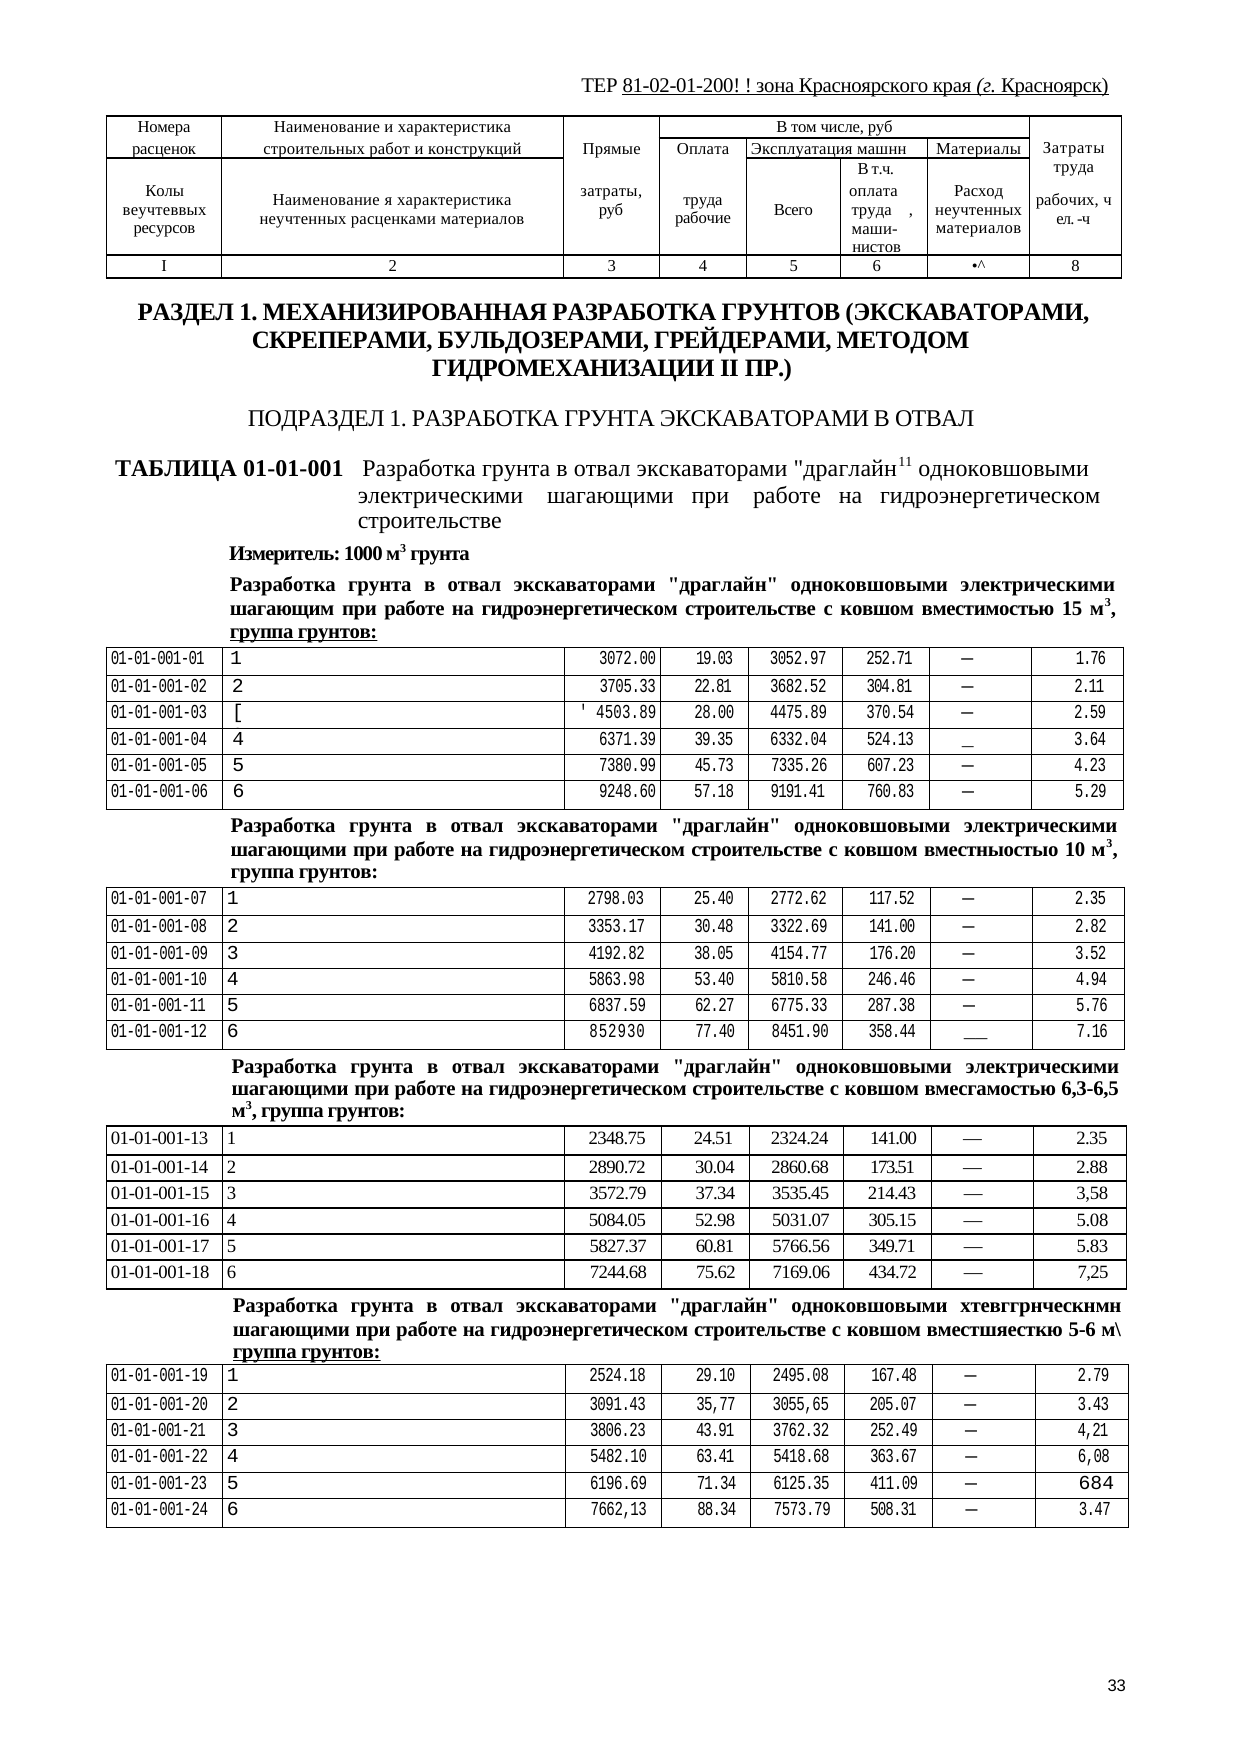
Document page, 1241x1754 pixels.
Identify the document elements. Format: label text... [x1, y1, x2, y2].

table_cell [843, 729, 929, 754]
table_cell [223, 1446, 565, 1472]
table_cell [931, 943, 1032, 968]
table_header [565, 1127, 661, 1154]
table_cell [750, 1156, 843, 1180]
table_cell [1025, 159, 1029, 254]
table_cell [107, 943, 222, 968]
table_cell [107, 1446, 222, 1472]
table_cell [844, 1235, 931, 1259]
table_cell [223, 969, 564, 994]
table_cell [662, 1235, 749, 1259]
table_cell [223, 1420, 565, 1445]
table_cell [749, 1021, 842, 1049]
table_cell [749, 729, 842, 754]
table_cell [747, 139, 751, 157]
text Разработка грунта в отвал экскаваторами "драглайн" одноковшовыми электрическими шагающими при работе на гидроэнергетическом строительстве с ковшом вместныостыо 10 м3, группа грунтов: [230, 814, 1117, 884]
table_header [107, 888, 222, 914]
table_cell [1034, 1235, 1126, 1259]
text РАЗДЕЛ 1. МЕХАНИЗИРОВАННАЯ РАЗРАБОТКА ГРУНТОВ (ЭКСКАВАТОРАМИ, [106, 297, 1120, 326]
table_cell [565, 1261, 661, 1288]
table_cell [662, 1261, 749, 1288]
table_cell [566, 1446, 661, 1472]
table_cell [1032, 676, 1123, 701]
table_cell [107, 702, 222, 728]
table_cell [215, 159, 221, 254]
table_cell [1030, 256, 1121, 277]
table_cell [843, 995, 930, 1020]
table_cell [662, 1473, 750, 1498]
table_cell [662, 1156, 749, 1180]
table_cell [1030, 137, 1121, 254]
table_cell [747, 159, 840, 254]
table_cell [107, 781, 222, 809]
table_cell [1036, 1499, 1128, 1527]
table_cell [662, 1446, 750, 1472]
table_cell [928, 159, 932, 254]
text электрическими шагающими при работе на гидроэнергетическом строительстве [358, 483, 1133, 534]
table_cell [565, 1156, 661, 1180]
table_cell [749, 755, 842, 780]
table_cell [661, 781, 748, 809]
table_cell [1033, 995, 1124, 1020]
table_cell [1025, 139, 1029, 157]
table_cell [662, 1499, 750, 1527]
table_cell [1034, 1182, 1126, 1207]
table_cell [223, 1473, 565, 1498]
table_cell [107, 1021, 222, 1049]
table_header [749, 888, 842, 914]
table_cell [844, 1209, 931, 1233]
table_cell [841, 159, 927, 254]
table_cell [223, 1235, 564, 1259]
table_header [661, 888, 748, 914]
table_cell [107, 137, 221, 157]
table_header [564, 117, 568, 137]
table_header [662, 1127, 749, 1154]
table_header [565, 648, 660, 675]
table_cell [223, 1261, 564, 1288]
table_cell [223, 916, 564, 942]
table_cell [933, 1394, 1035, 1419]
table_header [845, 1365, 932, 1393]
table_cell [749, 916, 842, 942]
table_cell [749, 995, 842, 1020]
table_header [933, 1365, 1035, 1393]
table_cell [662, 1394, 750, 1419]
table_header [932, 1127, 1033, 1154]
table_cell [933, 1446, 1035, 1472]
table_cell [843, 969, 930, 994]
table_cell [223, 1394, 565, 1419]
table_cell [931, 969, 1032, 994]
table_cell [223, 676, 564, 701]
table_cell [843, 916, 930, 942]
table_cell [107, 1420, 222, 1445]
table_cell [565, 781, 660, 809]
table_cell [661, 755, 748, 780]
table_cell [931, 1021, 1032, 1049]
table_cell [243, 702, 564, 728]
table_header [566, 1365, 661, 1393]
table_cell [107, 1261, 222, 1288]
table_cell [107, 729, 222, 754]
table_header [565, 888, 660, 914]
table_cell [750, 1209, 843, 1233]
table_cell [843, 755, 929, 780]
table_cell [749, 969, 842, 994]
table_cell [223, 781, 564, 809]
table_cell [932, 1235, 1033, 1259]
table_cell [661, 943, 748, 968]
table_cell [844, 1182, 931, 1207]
text ПОДРАЗДЕЛ 1. РАЗРАБОТКА ГРУНТА ЭКСКАВАТОРАМИ В ОТВАЛ [248, 403, 1133, 431]
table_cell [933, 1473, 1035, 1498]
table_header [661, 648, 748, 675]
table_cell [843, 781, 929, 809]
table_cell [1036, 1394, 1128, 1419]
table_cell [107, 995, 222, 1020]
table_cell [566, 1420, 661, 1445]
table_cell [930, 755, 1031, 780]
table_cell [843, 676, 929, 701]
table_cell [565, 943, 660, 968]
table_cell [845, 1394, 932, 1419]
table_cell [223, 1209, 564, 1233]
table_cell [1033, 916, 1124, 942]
text Разработка грунта в отвал экскаваторами "драглайн" одноковшовыми хтевггрнческнмн шагающими при работе на гидроэнергетическом строительстве с ковшом вместшяесткю 5-6 м\ группа грунтов: [233, 1294, 1122, 1364]
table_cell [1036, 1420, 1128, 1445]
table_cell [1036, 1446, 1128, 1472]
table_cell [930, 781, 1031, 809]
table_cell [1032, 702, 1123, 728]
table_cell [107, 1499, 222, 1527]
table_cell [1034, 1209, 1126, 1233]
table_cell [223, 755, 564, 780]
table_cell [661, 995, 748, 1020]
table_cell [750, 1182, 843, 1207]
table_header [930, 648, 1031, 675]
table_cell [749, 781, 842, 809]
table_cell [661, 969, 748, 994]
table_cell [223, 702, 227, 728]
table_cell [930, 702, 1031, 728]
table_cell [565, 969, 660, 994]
text ТАБЛИЦА 01-01-001 Разработка грунта в отвал экскаваторами "драглайн11 одноковшовыми [115, 454, 1133, 481]
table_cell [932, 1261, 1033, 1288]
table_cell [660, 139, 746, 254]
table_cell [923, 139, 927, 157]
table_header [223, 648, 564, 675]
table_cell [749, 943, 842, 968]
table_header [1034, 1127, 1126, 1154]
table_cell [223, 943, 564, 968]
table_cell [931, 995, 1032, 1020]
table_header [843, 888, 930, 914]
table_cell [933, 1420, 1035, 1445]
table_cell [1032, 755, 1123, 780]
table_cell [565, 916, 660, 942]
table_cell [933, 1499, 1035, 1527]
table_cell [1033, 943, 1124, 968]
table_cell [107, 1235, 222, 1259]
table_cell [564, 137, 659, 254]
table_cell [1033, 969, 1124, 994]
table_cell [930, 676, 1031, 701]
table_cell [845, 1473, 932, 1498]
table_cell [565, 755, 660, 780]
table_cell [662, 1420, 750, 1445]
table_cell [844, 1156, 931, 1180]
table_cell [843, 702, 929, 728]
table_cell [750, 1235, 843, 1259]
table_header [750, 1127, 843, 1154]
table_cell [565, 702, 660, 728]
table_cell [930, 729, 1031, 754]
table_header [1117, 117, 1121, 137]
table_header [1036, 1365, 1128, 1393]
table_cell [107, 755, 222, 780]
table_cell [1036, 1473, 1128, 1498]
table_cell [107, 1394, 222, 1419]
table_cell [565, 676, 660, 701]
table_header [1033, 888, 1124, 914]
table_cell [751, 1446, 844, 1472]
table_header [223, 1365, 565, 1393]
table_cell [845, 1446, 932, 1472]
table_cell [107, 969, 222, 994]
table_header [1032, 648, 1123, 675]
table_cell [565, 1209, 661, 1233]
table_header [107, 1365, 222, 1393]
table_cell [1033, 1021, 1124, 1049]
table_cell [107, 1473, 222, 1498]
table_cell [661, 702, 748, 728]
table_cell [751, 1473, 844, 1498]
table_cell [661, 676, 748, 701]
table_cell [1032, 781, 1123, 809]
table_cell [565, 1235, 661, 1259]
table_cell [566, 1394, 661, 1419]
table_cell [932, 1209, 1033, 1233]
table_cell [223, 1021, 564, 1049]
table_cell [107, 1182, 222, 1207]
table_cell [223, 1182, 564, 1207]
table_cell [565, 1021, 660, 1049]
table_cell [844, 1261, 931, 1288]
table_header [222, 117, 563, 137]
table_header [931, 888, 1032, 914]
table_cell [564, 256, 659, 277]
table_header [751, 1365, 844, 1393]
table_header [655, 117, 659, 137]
text Разработка грунта в отвал экскаваторами "драглайн" одноковшовыми электрическими шагающим при работе на гидроэнергетическом строительстве с ковшом вместимостью 15 м3, группа грунтов: [229, 573, 1116, 643]
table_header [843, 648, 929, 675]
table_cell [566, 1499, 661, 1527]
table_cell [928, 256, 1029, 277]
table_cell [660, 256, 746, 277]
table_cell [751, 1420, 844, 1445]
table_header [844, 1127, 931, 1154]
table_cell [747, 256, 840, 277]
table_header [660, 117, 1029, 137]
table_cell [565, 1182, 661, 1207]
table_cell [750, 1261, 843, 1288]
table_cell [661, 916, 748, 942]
text ТЕР 81-02-01-200! ! зона Красноярского края (г. Красноярск) [581, 73, 1133, 97]
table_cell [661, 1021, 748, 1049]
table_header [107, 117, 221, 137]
text Разработка грунта в отвал экскаваторами "драглайн" одноковшовыми электрическими шагающими при работе на гидроэнергетическом строительстве с ковшом вмесгамостью 6,3-6,5 м3, группа грунтов: [231, 1055, 1119, 1122]
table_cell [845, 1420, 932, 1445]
text Измеритель: 1000 м3 грунта [229, 541, 1133, 565]
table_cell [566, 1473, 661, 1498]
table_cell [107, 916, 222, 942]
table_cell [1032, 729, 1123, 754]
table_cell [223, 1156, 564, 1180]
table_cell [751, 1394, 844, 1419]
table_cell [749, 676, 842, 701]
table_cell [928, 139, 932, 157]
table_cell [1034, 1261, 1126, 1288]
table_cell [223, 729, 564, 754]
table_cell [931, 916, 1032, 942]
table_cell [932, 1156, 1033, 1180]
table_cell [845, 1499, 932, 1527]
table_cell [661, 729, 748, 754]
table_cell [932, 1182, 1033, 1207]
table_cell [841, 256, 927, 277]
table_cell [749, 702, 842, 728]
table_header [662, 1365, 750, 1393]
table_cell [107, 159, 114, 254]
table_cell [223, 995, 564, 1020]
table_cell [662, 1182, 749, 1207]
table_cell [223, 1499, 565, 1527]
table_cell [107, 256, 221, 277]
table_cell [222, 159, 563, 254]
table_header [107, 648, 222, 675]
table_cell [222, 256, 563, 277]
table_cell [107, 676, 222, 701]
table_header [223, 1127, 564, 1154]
text 33 [106, 1676, 1126, 1695]
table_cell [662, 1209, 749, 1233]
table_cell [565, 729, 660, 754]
text ГИДРОМЕХАНИЗАЦИИ II ПР.) [106, 354, 1118, 382]
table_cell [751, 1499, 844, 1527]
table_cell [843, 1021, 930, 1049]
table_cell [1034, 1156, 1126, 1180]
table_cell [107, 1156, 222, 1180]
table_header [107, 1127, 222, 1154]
text СКРЕПЕРАМИ, БУЛЬДОЗЕРАМИ, ГРЕЙДЕРАМИ, МЕТОДОМ [106, 326, 1115, 354]
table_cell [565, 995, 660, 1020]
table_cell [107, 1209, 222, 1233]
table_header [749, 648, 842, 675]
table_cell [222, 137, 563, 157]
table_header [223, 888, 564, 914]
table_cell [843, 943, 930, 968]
